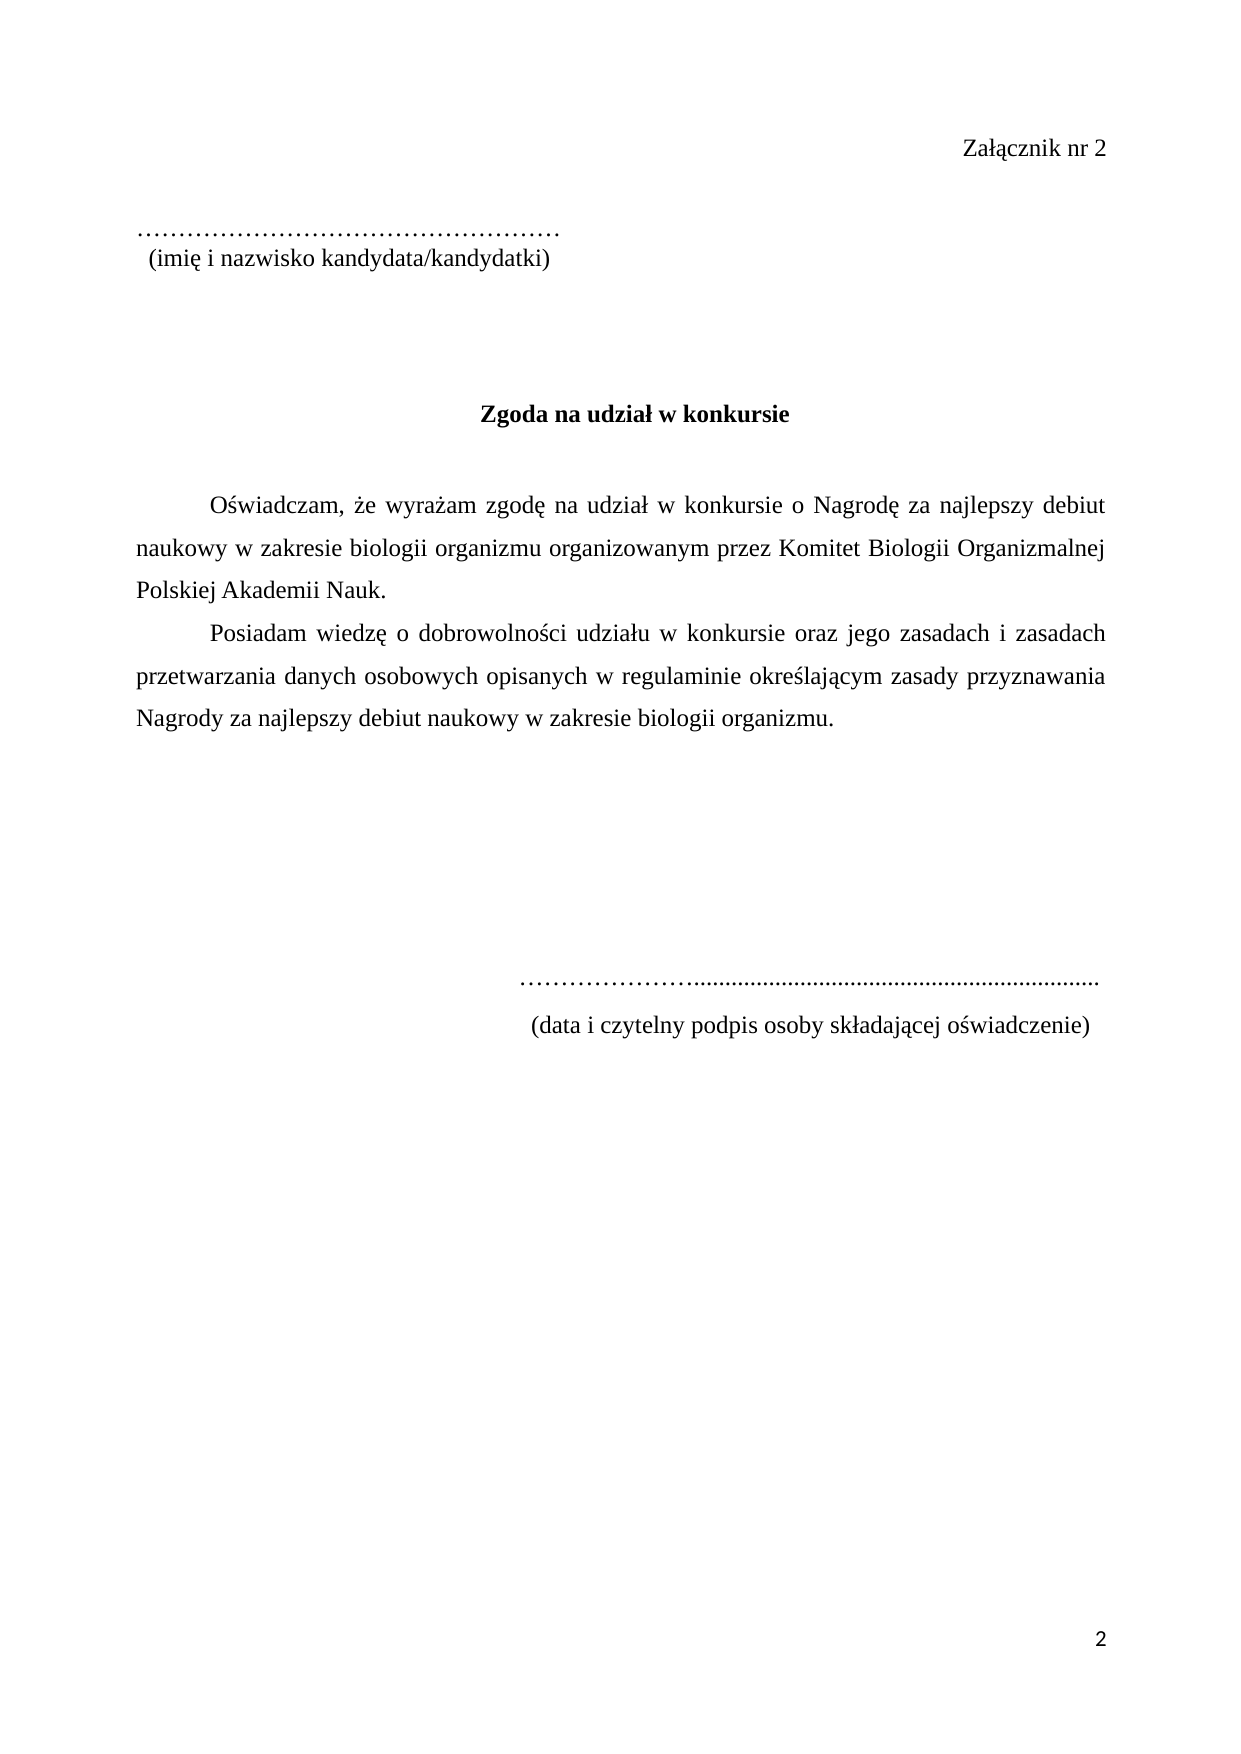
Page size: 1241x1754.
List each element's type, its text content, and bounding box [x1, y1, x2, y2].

text …………………………………………… [136, 213, 1106, 241]
text …………………................................................................. [518, 962, 1106, 991]
text (imię i nazwisko kandydata/kandydatki) [136, 243, 1106, 272]
text Oświadczam, że wyrażam zgodę na udział w konkursie o Nagrodę za najlepszy debiut naukowy w zakresie biologii organizmu organizowanym przez Komitet Biologii Organizmalnej Polskiej Akademii Nauk. [136, 491, 1106, 604]
text (data i czytelny podpis osoby składającej oświadczenie) [518, 1010, 1106, 1039]
text Posiadam wiedzę o dobrowolności udziału w konkursie oraz jego zasadach i zasadach przetwarzania danych osobowych opisanych w regulaminie określającym zasady przyznawania Nagrody za najlepszy debiut naukowy w zakresie biologii organizmu. [136, 618, 1106, 732]
text Załącznik nr 2 [134, 133, 1106, 161]
subtitle Zgoda na udział w konkursie [171, 399, 1099, 428]
